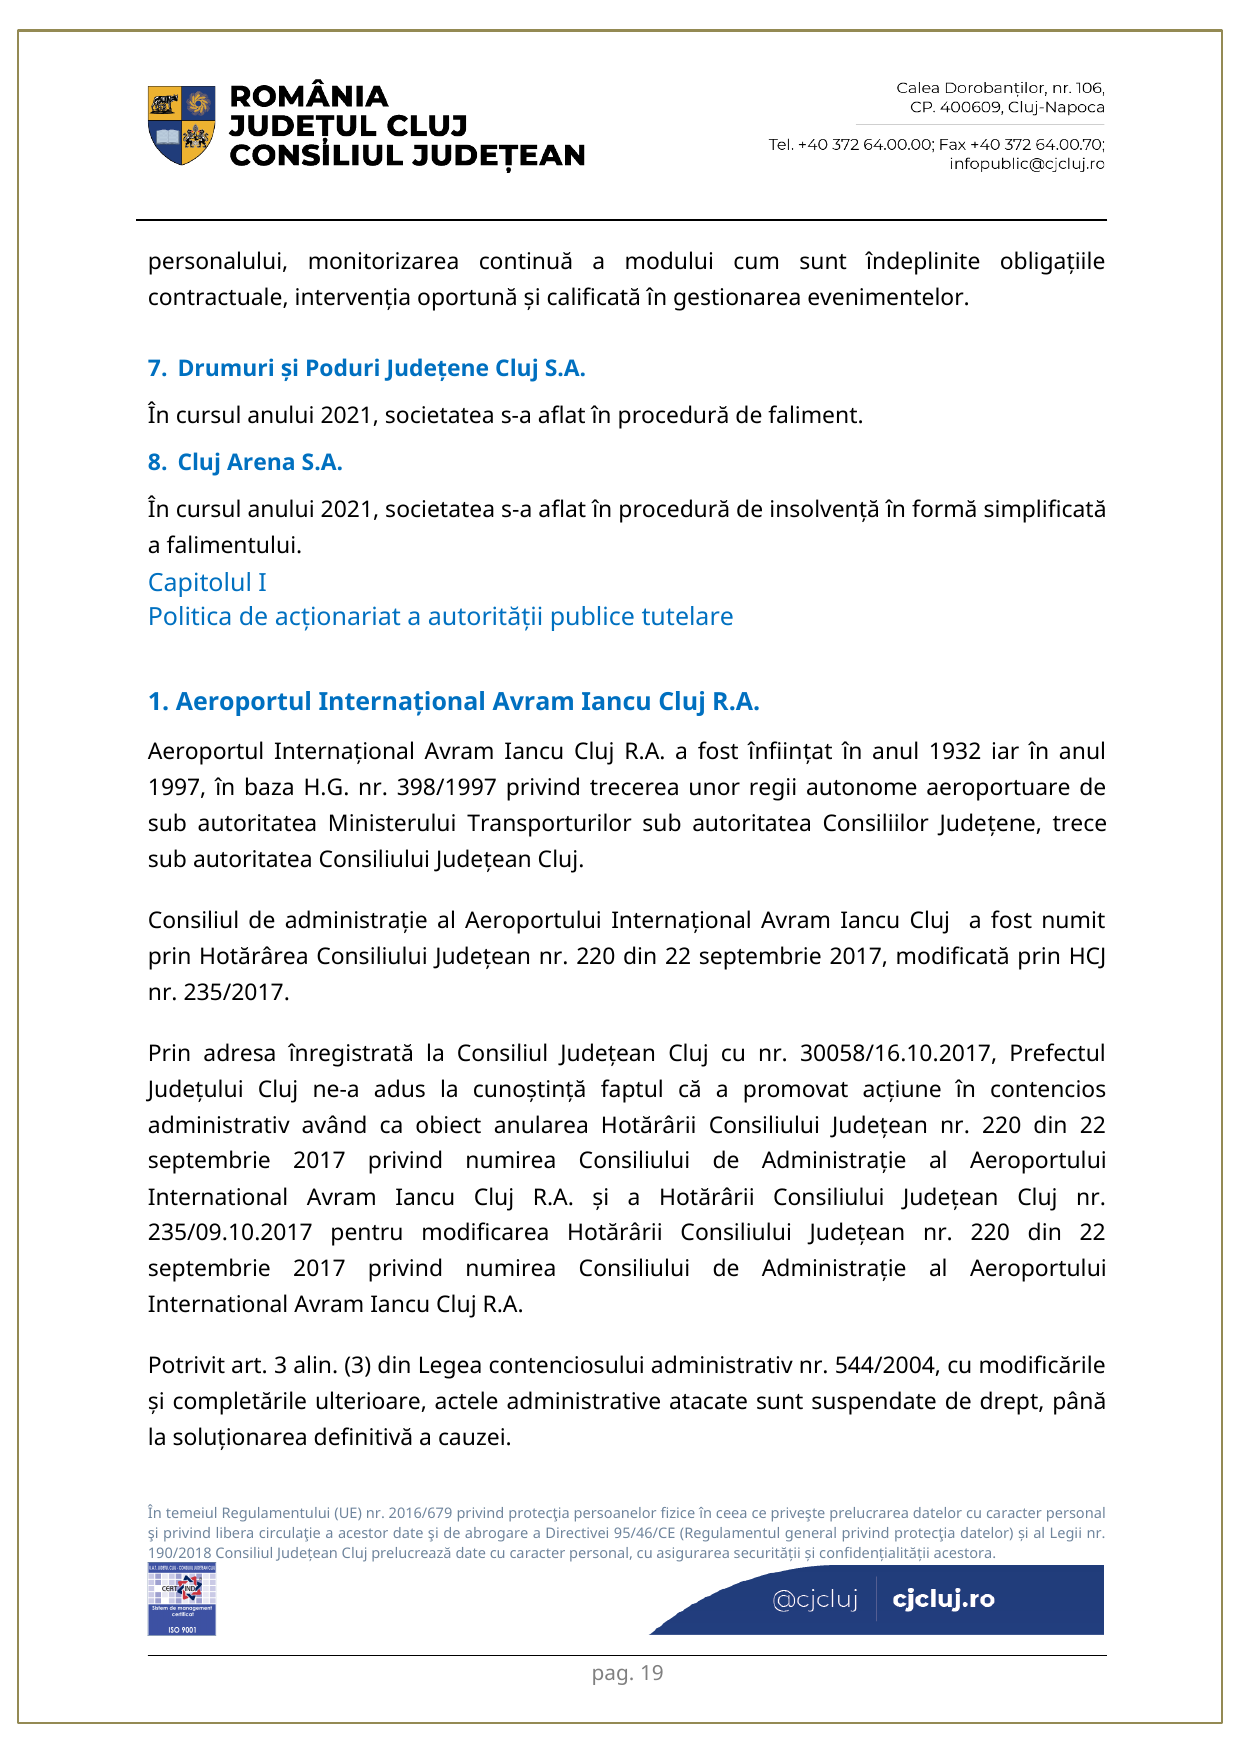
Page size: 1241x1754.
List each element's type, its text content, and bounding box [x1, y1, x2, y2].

picture [648, 1565, 1104, 1635]
picture [147, 1562, 217, 1636]
subtitle Capitolul I [148, 565, 1107, 599]
text Consiliul de administrație al Aeroportului Internațional Avram Iancu Cluj a fost numit prin Hotărârea Consiliului Județean nr. 220 din 22 septembrie 2017, modificată prin HCJ nr. 235/2017. [148, 904, 1107, 1007]
picture [147, 79, 585, 173]
list Cluj Arena S.A. [148, 446, 1107, 477]
text Prin adresa înregistrată la Consiliul Județean Cluj cu nr. 30058/16.10.2017, Prefectul Județului Cluj ne-a adus la cunoștință faptul că a promovat acțiune în contencios administrativ având ca obiect anularea Hotărârii Consiliului Județean nr. 220 din 22 septembrie 2017 privind numirea Consiliului de Administrație al Aeroportului International Avram Iancu Cluj R.A. și a Hotărârii Consiliului Județean Cluj nr. 235/09.10.2017 pentru modificarea Hotărârii Consiliului Județean nr. 220 din 22 septembrie 2017 privind numirea Consiliului de Administrație al Aeroportului International Avram Iancu Cluj R.A. [148, 1037, 1107, 1319]
text Aeroportul Internaţional Avram Iancu Cluj R.A. a fost înfiinţat în anul 1932 iar în anul 1997, în baza H.G. nr. 398/1997 privind trecerea unor regii autonome aeroportuare de sub autoritatea Ministerului Transporturilor sub autoritatea Consiliilor Judeţene, trece sub autoritatea Consiliului Judeţean Cluj. [148, 735, 1107, 874]
text În cursul anului 2021, societatea s-a aflat în procedură de insolvență în formă simplificată a falimentului. [148, 493, 1107, 560]
list Drumuri și Poduri Județene Cluj S.A. [148, 352, 1107, 384]
subtitle Politica de acţionariat a autorităţii publice tutelare [148, 599, 1107, 633]
text Potrivit art. 3 alin. (3) din Legea contenciosului administrativ nr. 544/2004, cu modificările și completările ulterioare, actele administrative atacate sunt suspendate de drept, până la soluționarea definitivă a cauzei. [148, 1349, 1107, 1452]
text În cursul anului 2021, societatea s-a aflat în procedură de faliment. [148, 399, 1107, 431]
text 1. Aeroportul Internațional Avram Iancu Cluj R.A. [148, 684, 1107, 718]
picture [768, 79, 1105, 173]
